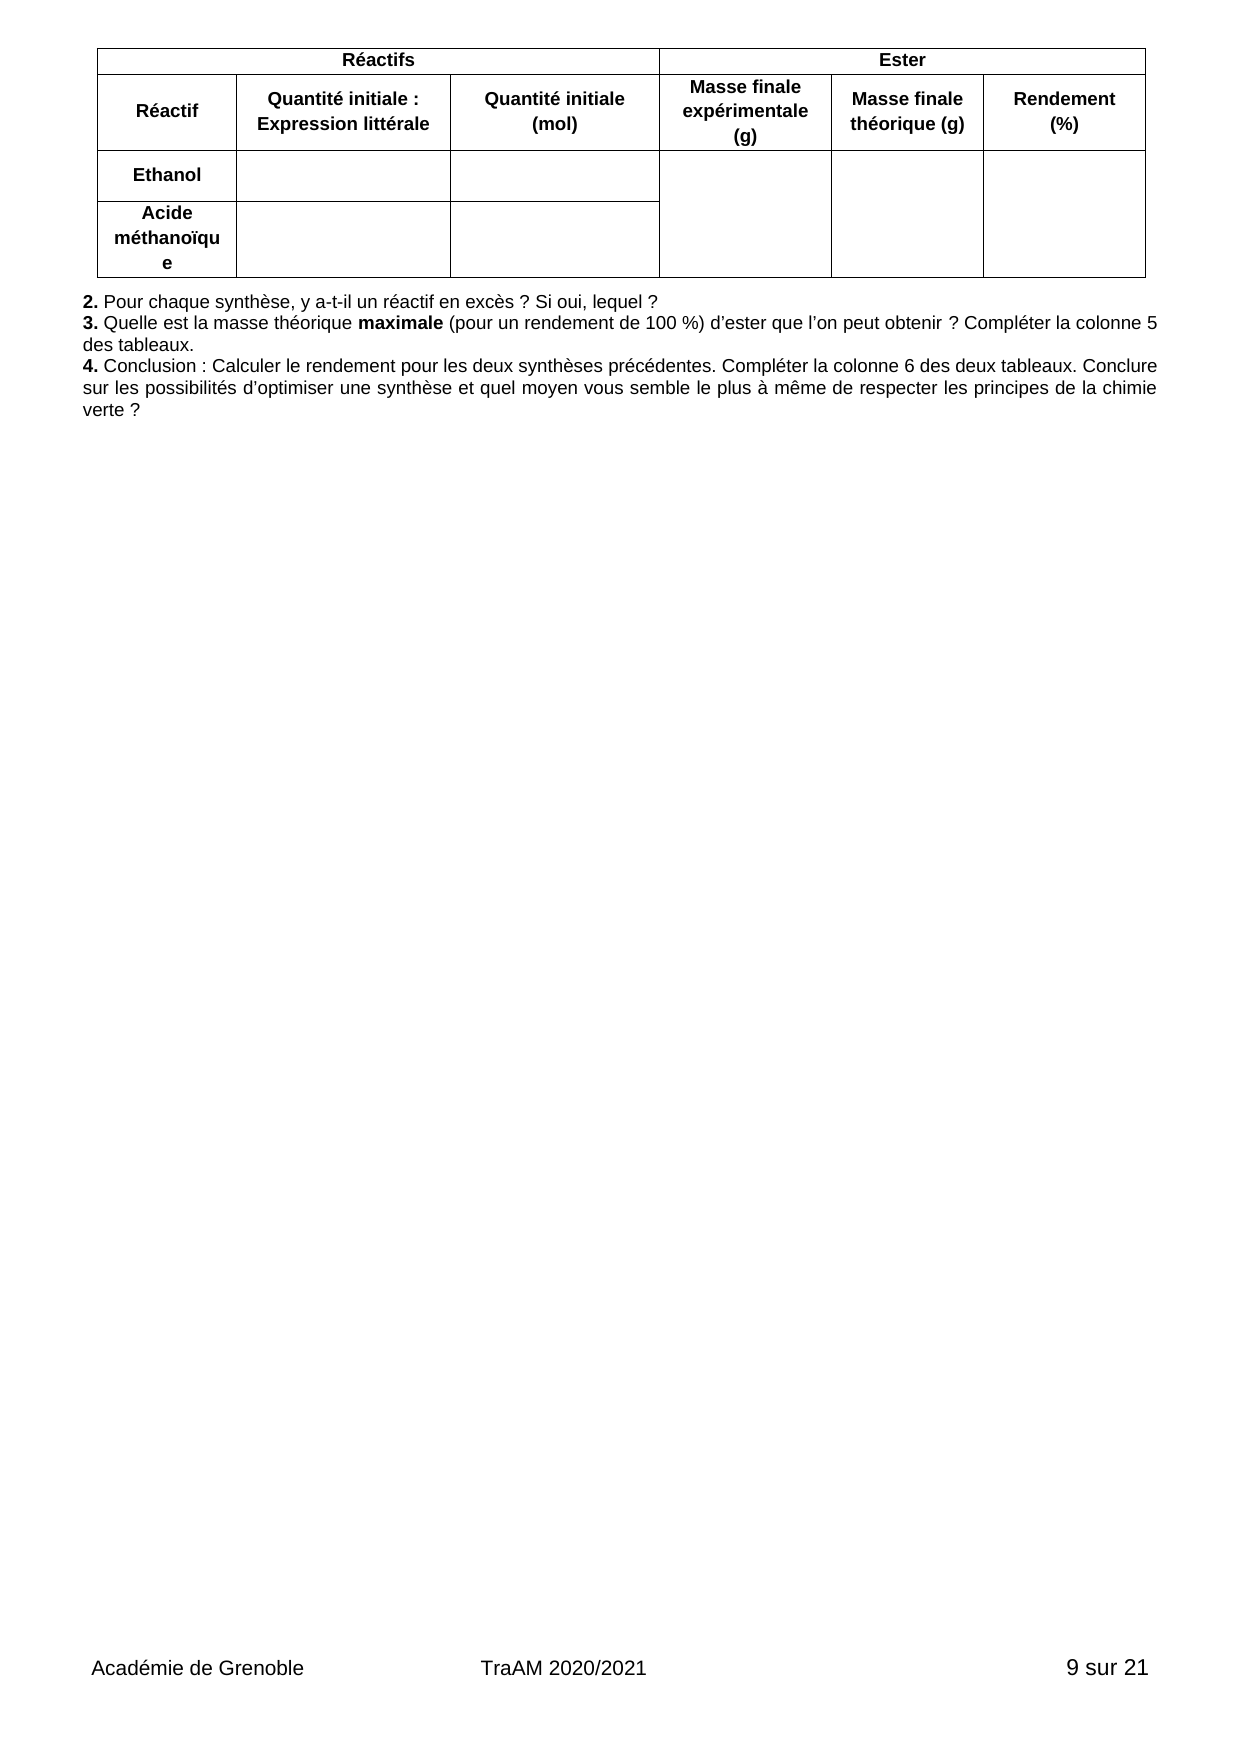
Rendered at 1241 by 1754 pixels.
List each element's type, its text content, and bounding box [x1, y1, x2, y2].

table_cell Acide méthanoïque [98, 202, 236, 277]
table_cell Masse finale théorique (g) [832, 75, 983, 150]
table_cell Quantité initiale (mol) [451, 75, 659, 150]
table_cell [832, 151, 983, 277]
table_cell [451, 151, 659, 201]
table_cell [451, 202, 659, 277]
text 2. Pour chaque synthèse, y a-t-il un réactif en excès ? Si oui, lequel ? [83, 291, 1158, 312]
text 3. Quelle est la masse théorique maximale (pour un rendement de 100 %) d’ester que l’on peut obtenir ? Compléter la colonne 5 des tableaux. [83, 312, 1158, 355]
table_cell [237, 75, 450, 150]
table_cell Masse finale expérimentale (g) [660, 75, 831, 150]
table_header Ester [660, 49, 1145, 74]
table_header Réactifs [98, 49, 659, 74]
table_cell [660, 151, 831, 277]
table_cell Ethanol [98, 151, 236, 201]
table_cell [237, 202, 450, 277]
table_cell Réactif [98, 75, 236, 150]
table_cell [237, 151, 450, 201]
table_cell Rendement (%) [984, 75, 1145, 150]
table_cell [984, 151, 1145, 277]
text 4. Conclusion : Calculer le rendement pour les deux synthèses précédentes. Compléter la colonne 6 des deux tableaux. Conclure sur les possibilités d’optimiser une synthèse et quel moyen vous semble le plus à même de respecter les principes de la chimie verte ? [83, 355, 1158, 420]
